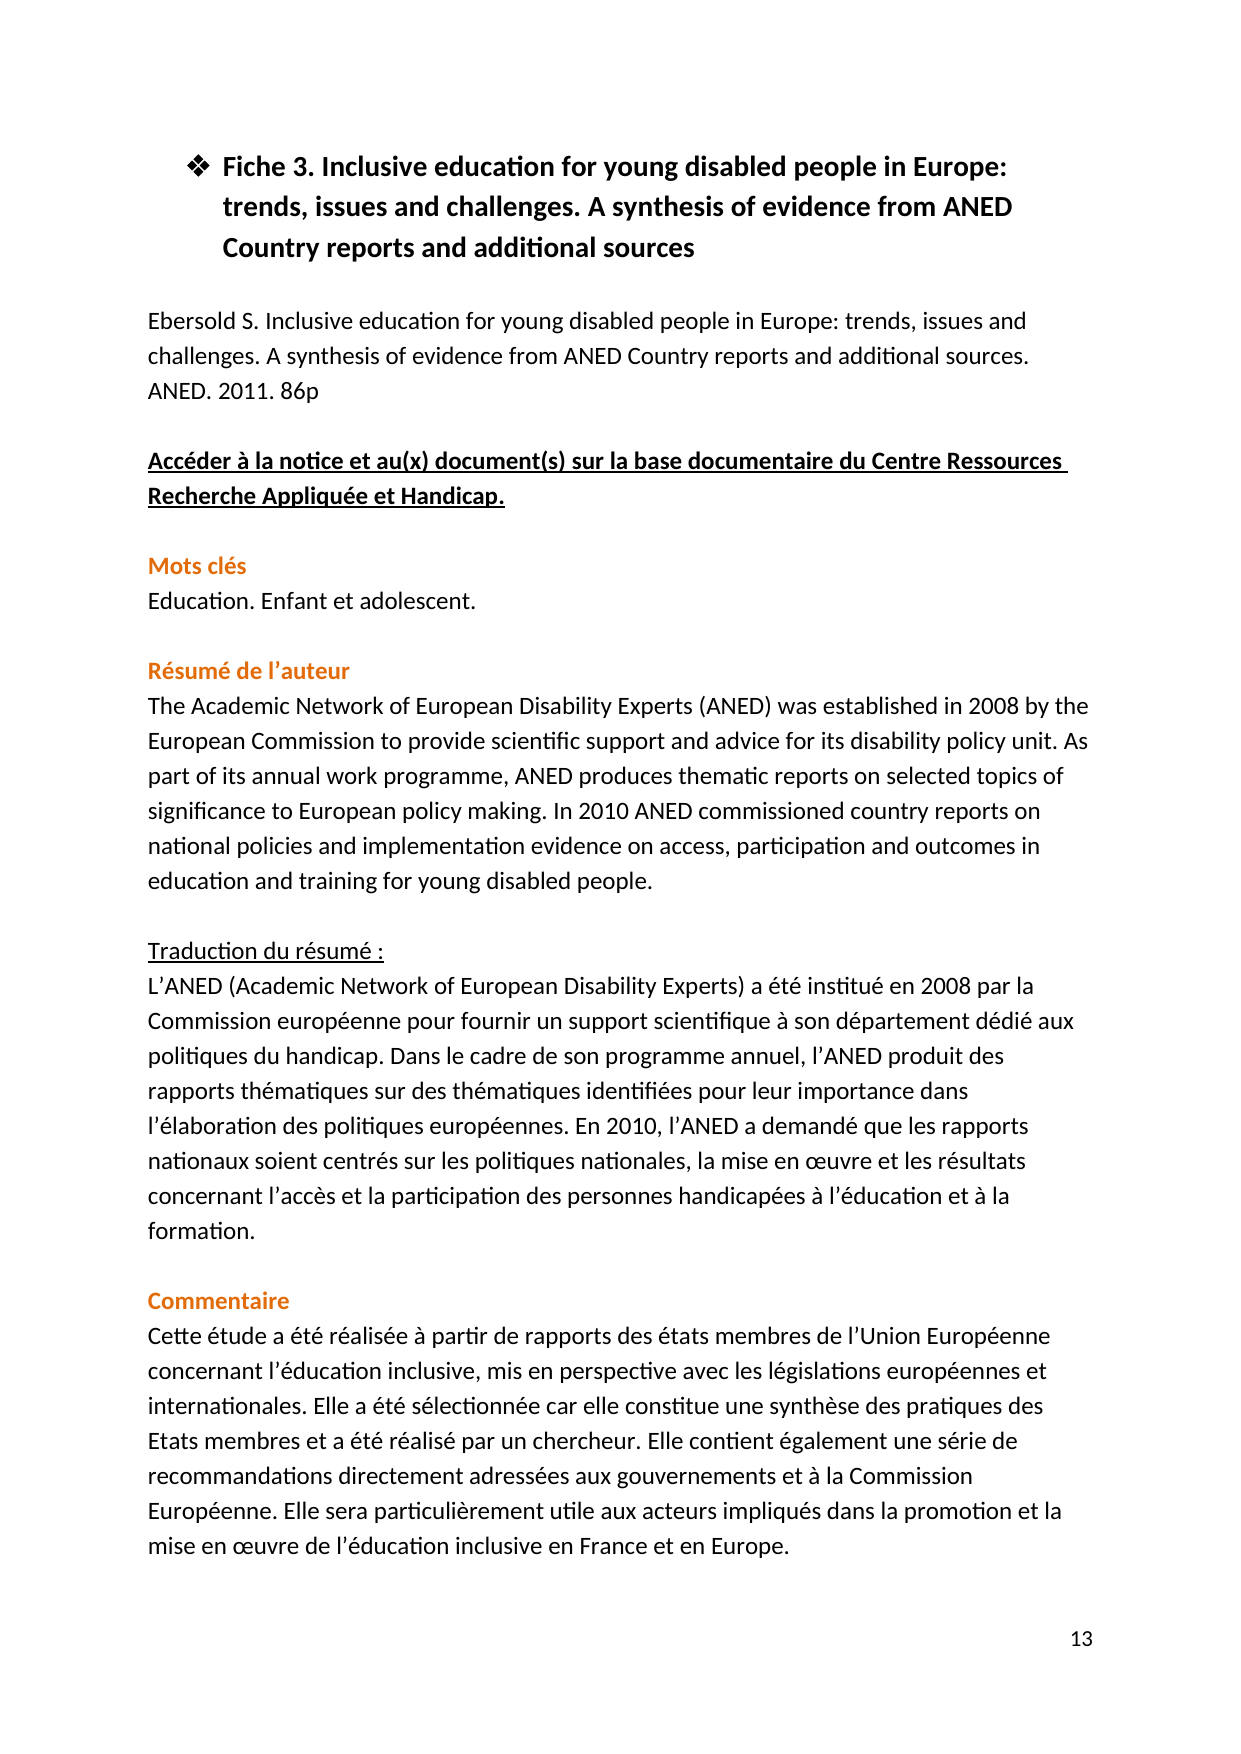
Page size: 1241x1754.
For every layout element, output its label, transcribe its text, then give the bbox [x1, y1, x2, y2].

text Accéder à la notice et au(x) document(s) sur la base documentaire du Centre Ressources Recherche Appliquée et Handicap. [148, 445, 1093, 511]
subtitle Fiche 3. Inclusive education for young disabled people in Europe: trends, issues and challenges. A synthesis of evidence from ANED Country reports and additional sources [185, 148, 1093, 265]
text Mots clés [148, 550, 1093, 581]
text The Academic Network of European Disability Experts (ANED) was established in 2008 by the European Commission to provide scientific support and advice for its disability policy unit. As part of its annual work programme, ANED produces thematic reports on selected topics of significance to European policy making. In 2010 ANED commissioned country reports on national policies and implementation evidence on access, participation and outcomes in education and training for young disabled people. [148, 690, 1093, 896]
text Traduction du résumé : [148, 935, 1093, 966]
text Résumé de l’auteur [148, 655, 1093, 686]
text Commentaire [148, 1285, 1093, 1316]
text L’ANED (Academic Network of European Disability Experts) a été institué en 2008 par la Commission européenne pour fournir un support scientifique à son département dédié aux politiques du handicap. Dans le cadre de son programme annuel, l’ANED produit des rapports thématiques sur des thématiques identifiées pour leur importance dans l’élaboration des politiques européennes. En 2010, l’ANED a demandé que les rapports nationaux soient centrés sur les politiques nationales, la mise en œuvre et les résultats concernant l’accès et la participation des personnes handicapées à l’éducation et à la formation. [148, 970, 1093, 1246]
text Education. Enfant et adolescent. [148, 585, 1093, 616]
text Cette étude a été réalisée à partir de rapports des états membres de l’Union Européenne concernant l’éducation inclusive, mis en perspective avec les législations européennes et internationales. Elle a été sélectionnée car elle constitue une synthèse des pratiques des Etats membres et a été réalisé par un chercheur. Elle contient également une série de recommandations directement adressées aux gouvernements et à la Commission Européenne. Elle sera particulièrement utile aux acteurs impliqués dans la promotion et la mise en œuvre de l’éducation inclusive en France et en Europe. [148, 1320, 1093, 1561]
text Ebersold S. Inclusive education for young disabled people in Europe: trends, issues and challenges. A synthesis of evidence from ANED Country reports and additional sources. ANED. 2011. 86p [148, 305, 1093, 406]
